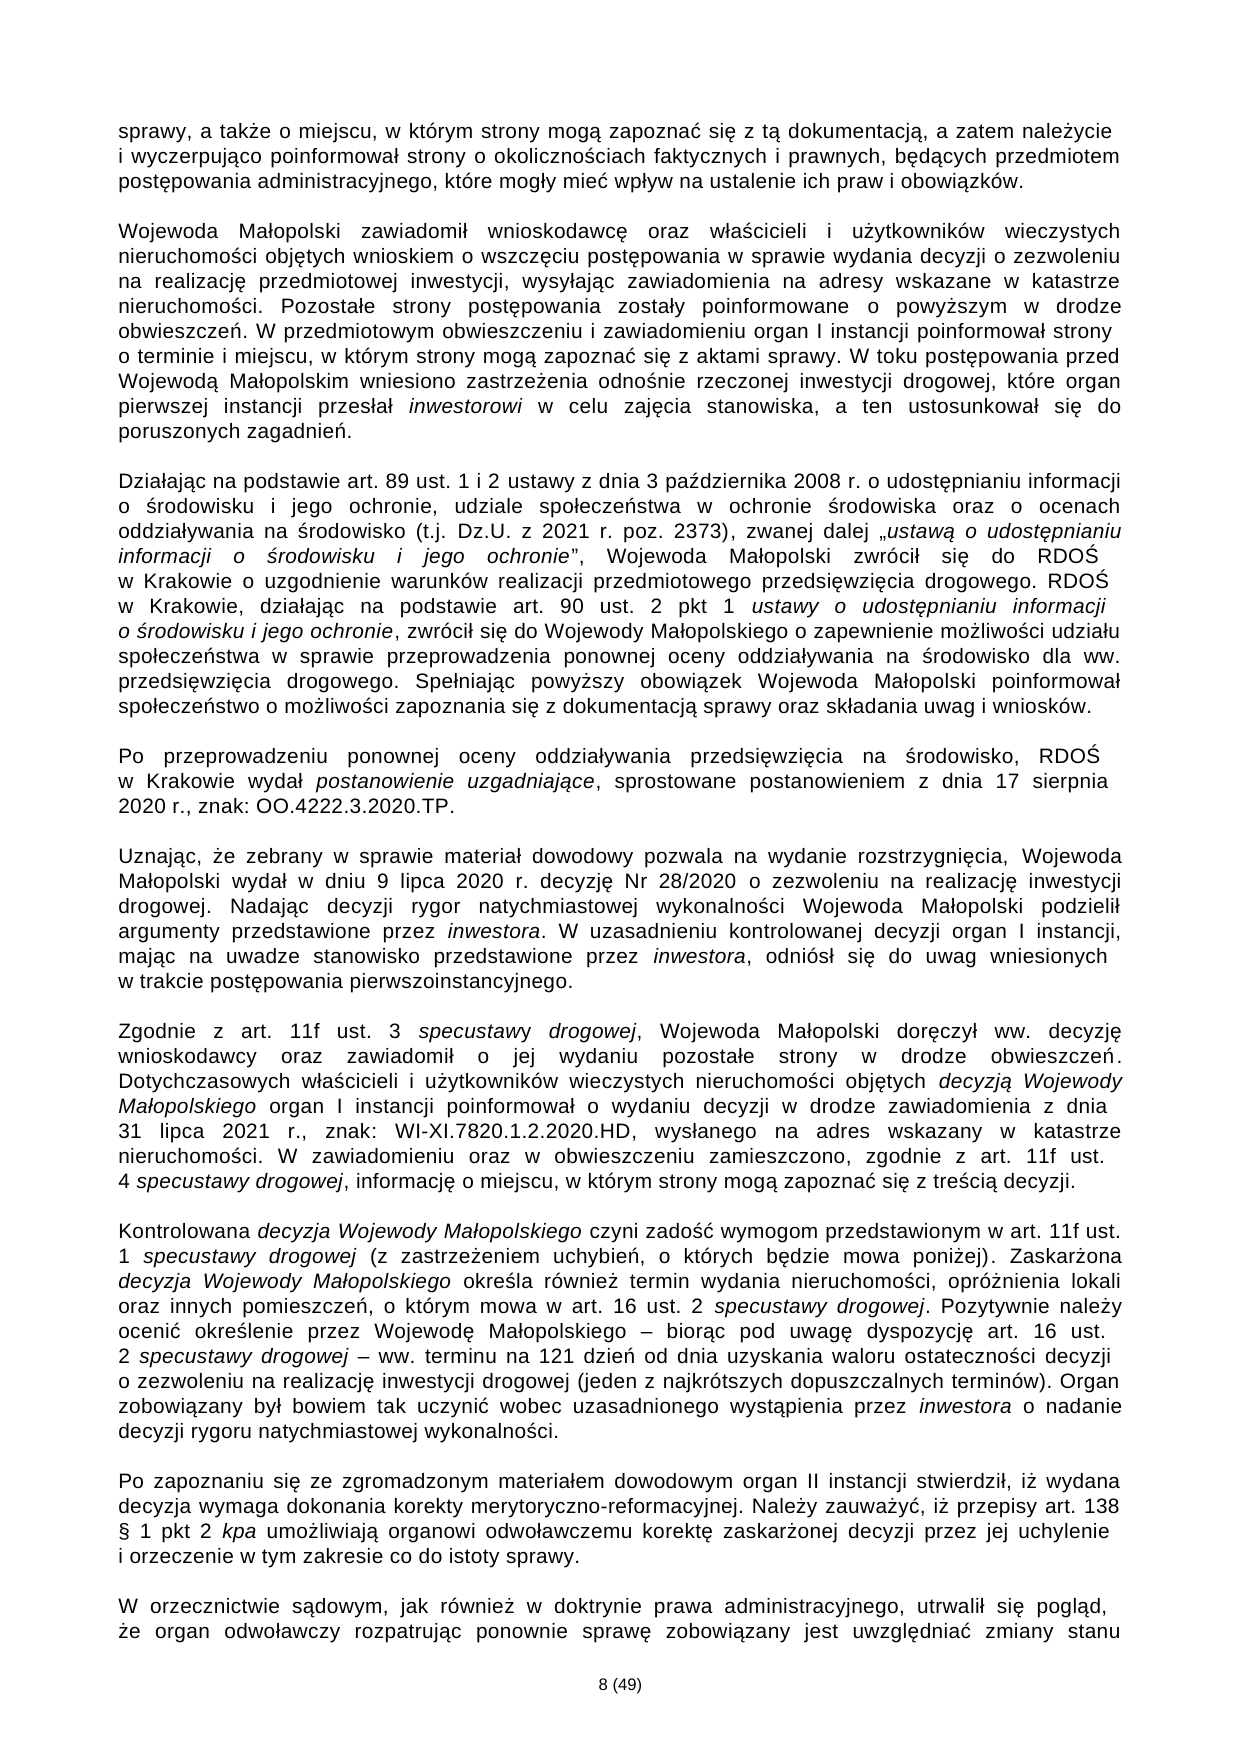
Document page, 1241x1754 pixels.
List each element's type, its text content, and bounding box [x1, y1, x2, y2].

text Wojewoda Małopolski zawiadomił wnioskodawcę oraz właścicieli i użytkowników wieczystych nieruchomości objętych wnioskiem o wszczęciu postępowania w sprawie wydania decyzji o zezwoleniu na realizację przedmiotowej inwestycji, wysyłając zawiadomienia na adresy wskazane w katastrze nieruchomości. Pozostałe strony postępowania zostały poinformowane o powyższym w drodze obwieszczeń. W przedmiotowym obwieszczeniu i zawiadomieniu organ I instancji poinformował strony o terminie i miejscu, w którym strony mogą zapoznać się z aktami sprawy. W toku postępowania przed Wojewodą Małopolskim wniesiono zastrzeżenia odnośnie rzeczonej inwestycji drogowej, które organ pierwszej instancji przesłał inwestorowi w celu zajęcia stanowiska, a ten ustosunkował się do poruszonych zagadnień. [118, 218, 1122, 443]
text Po zapoznaniu się ze zgromadzonym materiałem dowodowym organ II instancji stwierdził, iż wydana decyzja wymaga dokonania korekty merytoryczno-reformacyjnej. Należy zauważyć, iż przepisy art. 138 § 1 pkt 2 kpa umożliwiają organowi odwoławczemu korektę zaskarżonej decyzji przez jej uchylenie i orzeczenie w tym zakresie co do istoty sprawy. [118, 1468, 1122, 1568]
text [118, 118, 1122, 193]
text Zgodnie z art. 11f ust. 3 specustawy drogowej, Wojewoda Małopolski doręczył ww. decyzję wnioskodawcy oraz zawiadomił o jej wydaniu pozostałe strony w drodze obwieszczeń. Dotychczasowych właścicieli i użytkowników wieczystych nieruchomości objętych decyzją Wojewody Małopolskiego organ I instancji poinformował o wydaniu decyzji w drodze zawiadomienia z dnia 31 lipca 2021 r., znak: WI-XI.7820.1.2.2020.HD, wysłanego na adres wskazany w katastrze nieruchomości. W zawiadomieniu oraz w obwieszczeniu zamieszczono, zgodnie z art. 11f ust. 4 specustawy drogowej, informację o miejscu, w którym strony mogą zapoznać się z treścią decyzji. [118, 1018, 1122, 1193]
text Działając na podstawie art. 89 ust. 1 i 2 ustawy z dnia 3 października 2008 r. o udostępnianiu informacji o środowisku i jego ochronie, udziale społeczeństwa w ochronie środowiska oraz o ocenach oddziaływania na środowisko (t.j. Dz.U. z 2021 r. poz. 2373), zwanej dalej „ustawą o udostępnianiu informacji o środowisku i jego ochronie”, Wojewoda Małopolski zwrócił się do RDOŚ w Krakowie o uzgodnienie warunków realizacji przedmiotowego przedsięwzięcia drogowego. RDOŚ w Krakowie, działając na podstawie art. 90 ust. 2 pkt 1 ustawy o udostępnianiu informacji o środowisku i jego ochronie, zwrócił się do Wojewody Małopolskiego o zapewnienie możliwości udziału społeczeństwa w sprawie przeprowadzenia ponownej oceny oddziaływania na środowisko dla ww. przedsięwzięcia drogowego. Spełniając powyższy obowiązek Wojewoda Małopolski poinformował społeczeństwo o możliwości zapoznania się z dokumentacją sprawy oraz składania uwag i wniosków. [118, 468, 1122, 718]
text Uznając, że zebrany w sprawie materiał dowodowy pozwala na wydanie rozstrzygnięcia, Wojewoda Małopolski wydał w dniu 9 lipca 2020 r. decyzję Nr 28/2020 o zezwoleniu na realizację inwestycji drogowej. Nadając decyzji rygor natychmiastowej wykonalności Wojewoda Małopolski podzielił argumenty przedstawione przez inwestora. W uzasadnieniu kontrolowanej decyzji organ I instancji, mając na uwadze stanowisko przedstawione przez inwestora, odniósł się do uwag wniesionych w trakcie postępowania pierwszoinstancyjnego. [118, 843, 1122, 993]
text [118, 1593, 1122, 1643]
text Po przeprowadzeniu ponownej oceny oddziaływania przedsięwzięcia na środowisko, RDOŚ w Krakowie wydał postanowienie uzgadniające, sprostowane postanowieniem z dnia 17 sierpnia 2020 r., znak: OO.4222.3.2020.TP. [118, 743, 1122, 818]
text Kontrolowana decyzja Wojewody Małopolskiego czyni zadość wymogom przedstawionym w art. 11f ust. 1 specustawy drogowej (z zastrzeżeniem uchybień, o których będzie mowa poniżej). Zaskarżona decyzja Wojewody Małopolskiego określa również termin wydania nieruchomości, opróżnienia lokali oraz innych pomieszczeń, o którym mowa w art. 16 ust. 2 specustawy drogowej. Pozytywnie należy ocenić określenie przez Wojewodę Małopolskiego – biorąc pod uwagę dyspozycję art. 16 ust. 2 specustawy drogowej – ww. terminu na 121 dzień od dnia uzyskania waloru ostateczności decyzji o zezwoleniu na realizację inwestycji drogowej (jeden z najkrótszych dopuszczalnych terminów). Organ zobowiązany był bowiem tak uczynić wobec uzasadnionego wystąpienia przez inwestora o nadanie decyzji rygoru natychmiastowej wykonalności. [118, 1218, 1122, 1443]
